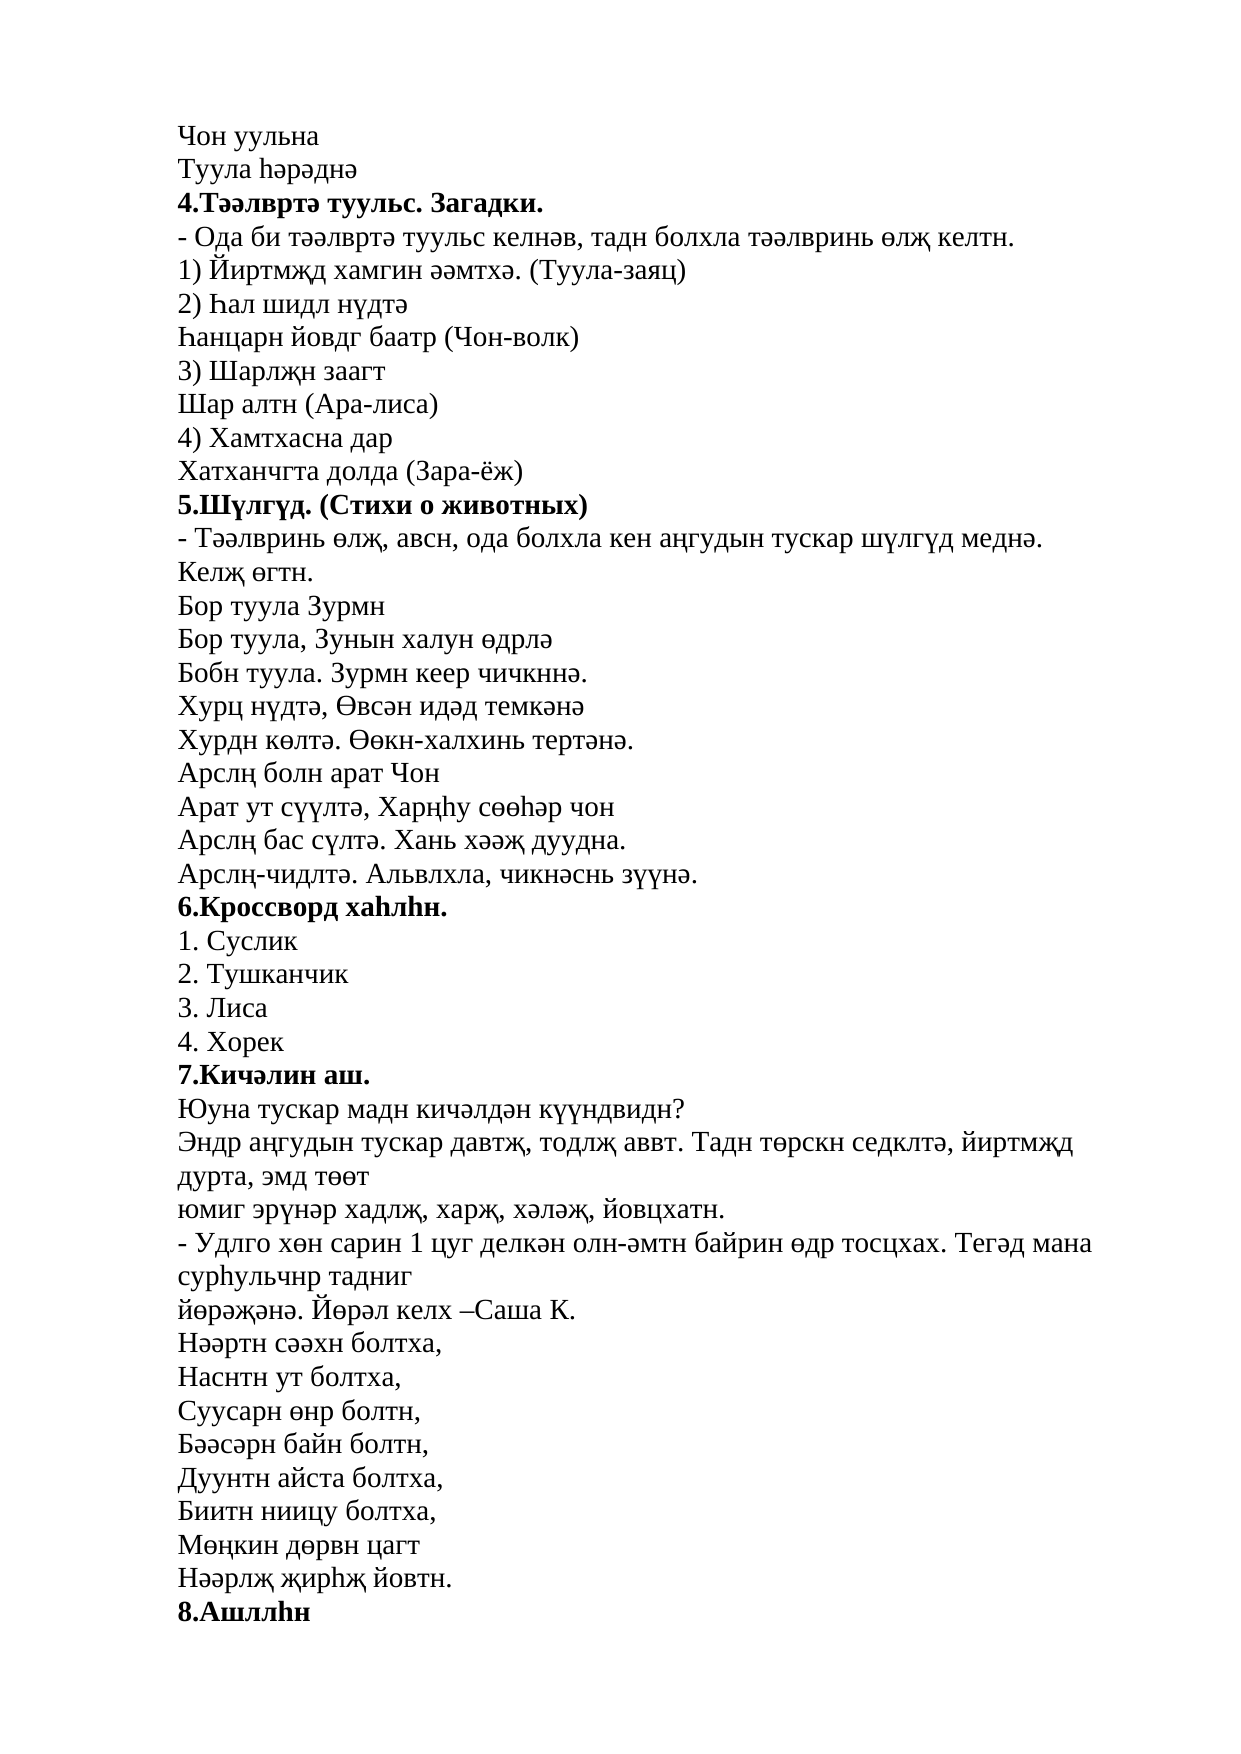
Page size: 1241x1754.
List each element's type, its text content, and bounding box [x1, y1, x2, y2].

text Эндр аңгудын тускар давтҗ, тодлҗ аввт. Тадн төрскн седклтә, йиртмҗд дурта, эмд төөт [177, 1124, 1152, 1191]
text Арслң-чидлтә. Альвлхла, чикнәснь зүүнә. [177, 856, 1152, 889]
text Биитн ниицу болтха, [177, 1493, 1152, 1527]
text юмиг эрүнәр хадлҗ, харҗ, хәләҗ, йовцхатн. [177, 1191, 1152, 1225]
text Бәәсәрн байн болтн, [177, 1426, 1152, 1460]
text Хатханчгта долда (Зара-ёж) [177, 453, 1152, 487]
text 1) Йиртмҗд хамгин әәмтхә. (Туула-заяц) [177, 252, 1152, 286]
text Шар алтн (Ара-лиса) [177, 386, 1152, 420]
text Наснтн ут болтха, [177, 1359, 1152, 1393]
text 6.Кроссворд хаһлһн. [177, 889, 1152, 923]
text 1. Суслик [177, 923, 1152, 957]
text - Тәәлвринь өлҗ, авсн, ода болхла кен аңгудын тускар шүлгүд меднә. [177, 521, 1152, 554]
text Юуна тускар мадн кичәлдән күүндвидн? [177, 1091, 1152, 1124]
text Нәәрлҗ җирһҗ йовтн. [177, 1560, 1152, 1594]
text Мөңкин дөрвн цагт [177, 1527, 1152, 1560]
text 4.Тәәлвртә туульс. Загадки. [177, 185, 1152, 219]
text Хурдн көлтә. Өөкн-халхинь тертәнә. [177, 722, 1152, 755]
text Дуунтн айста болтха, [177, 1460, 1152, 1493]
text Нәәртн сәәхн болтха, [177, 1326, 1152, 1359]
text 4. Хорек [177, 1024, 1152, 1057]
text Чон уульна [177, 118, 1152, 152]
text 7.Кичәлин аш. [177, 1057, 1152, 1091]
text 2. Тушканчик [177, 957, 1152, 990]
text 3) Шарлҗн заагт [177, 353, 1152, 386]
text Арат ут сүүлтә, Харңһу сөөһәр чон [177, 789, 1152, 822]
text 3. Лиса [177, 990, 1152, 1024]
text Хурц нүдтә, Өвсән идәд темкәнә [177, 688, 1152, 722]
text Келҗ өгтн. [177, 554, 1152, 588]
text 2) Һал шидл нүдтә [177, 286, 1152, 319]
text Бор туула Зурмн [177, 588, 1152, 621]
text Арслң бас сүлтә. Хань хәәҗ дуудна. [177, 822, 1152, 856]
text Бобн туула. Зурмн кеер чичкннә. [177, 655, 1152, 688]
text Туула һәрәднә [177, 152, 1152, 185]
text Суусарн өнр болтн, [177, 1393, 1152, 1426]
text - Ода би тәәлвртә туульс келнәв, тадн болхла тәәлвринь өлҗ келтн. [177, 219, 1152, 252]
text Арслң болн арат Чон [177, 755, 1152, 789]
text 4) Хамтхасна дар [177, 420, 1152, 453]
text 8.Ашллһн [177, 1594, 1152, 1627]
text Һанцарн йовдг баатр (Чон-волк) [177, 319, 1152, 353]
text йөрәҗәнә. Йөрәл келх –Саша К. [177, 1292, 1152, 1326]
text - Удлго хөн сарин 1 цуг делкән олн-әмтн байрин өдр тосцхах. Тегәд мана сурһульчнр тадниг [177, 1225, 1152, 1292]
text 5.Шүлгүд. (Стихи о животных) [177, 487, 1152, 521]
text Бор туула, Зунын халун өдрлә [177, 621, 1152, 655]
